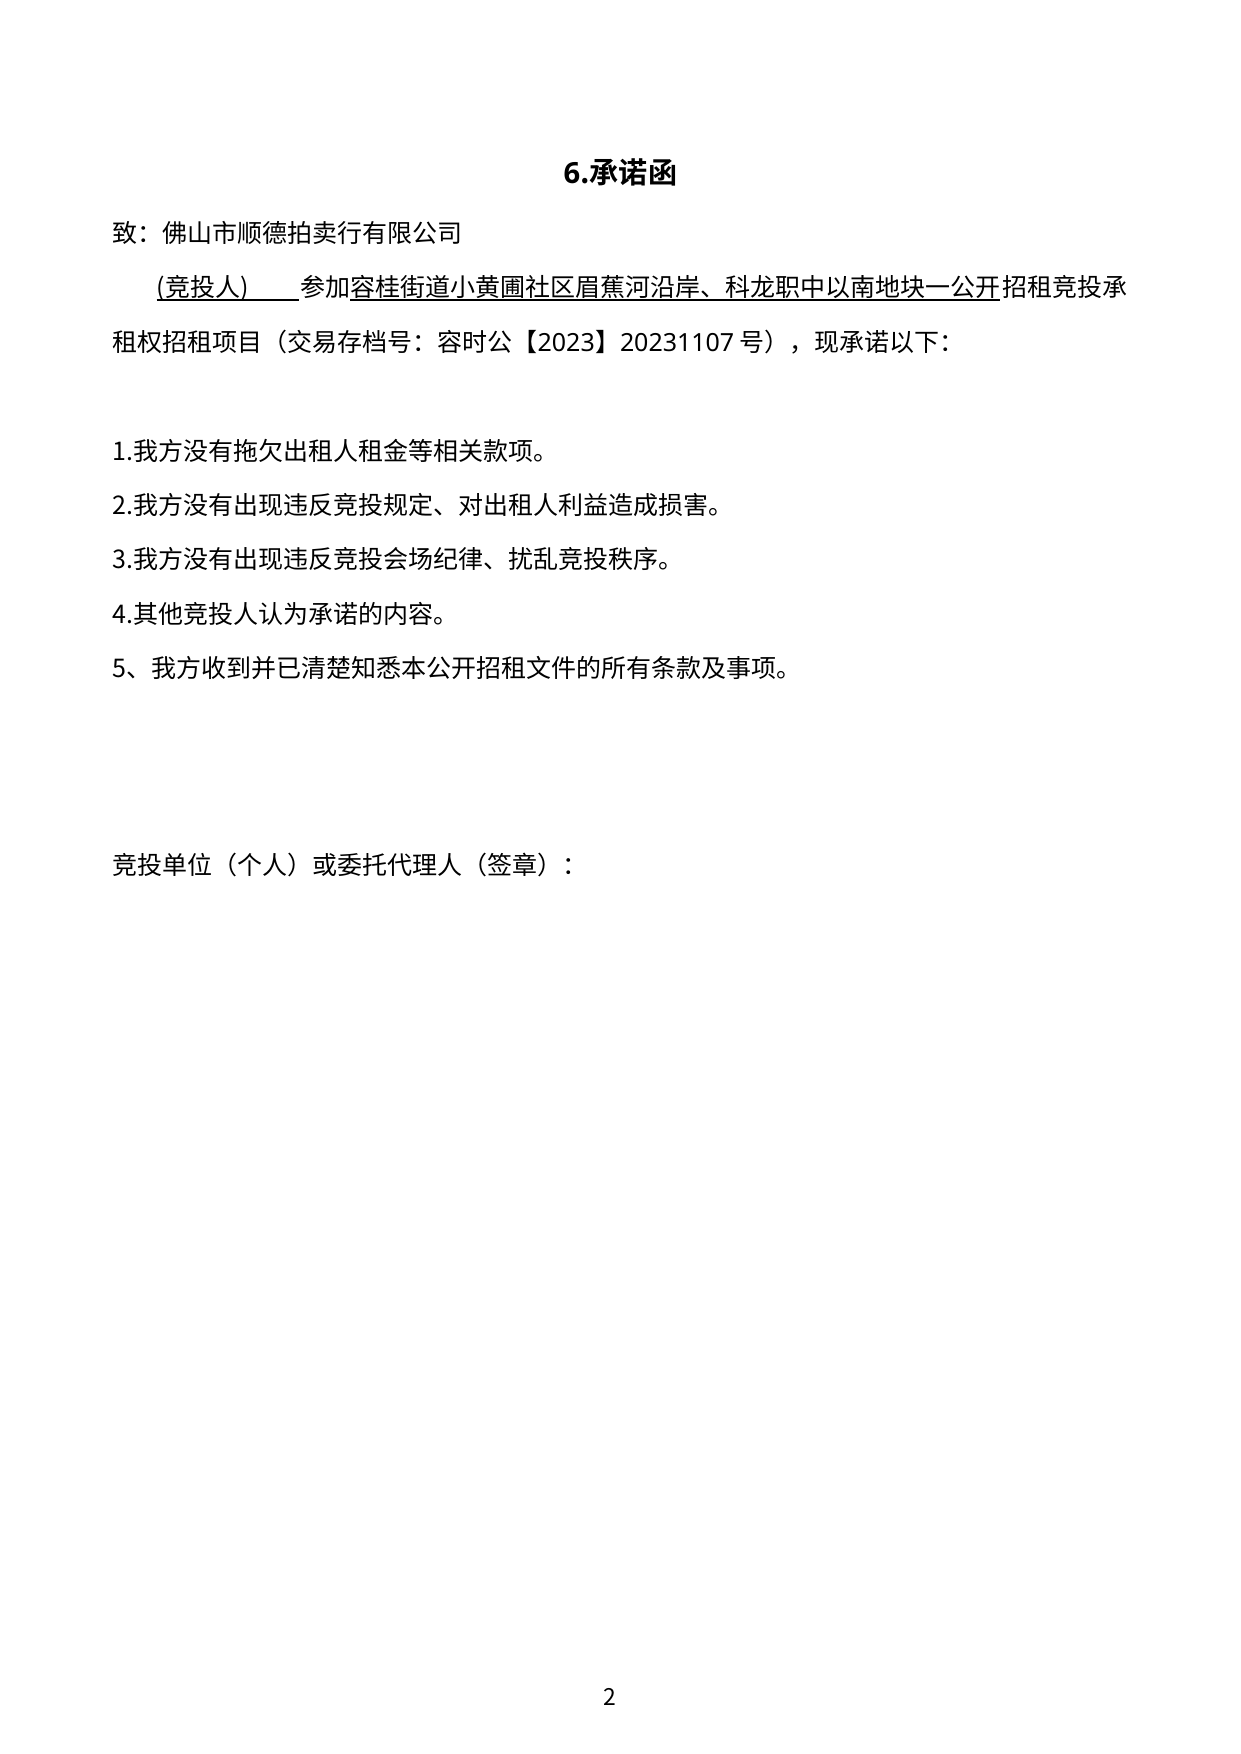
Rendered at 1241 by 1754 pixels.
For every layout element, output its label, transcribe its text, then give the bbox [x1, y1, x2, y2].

text (竞投人) 参加容桂街道小黄圃社区眉蕉河沿岸、科龙职中以南地块一公开招租竞投承租权招租项目（交易存档号：容时公【2023】20231107号），现承诺以下： [112, 268, 1128, 358]
text 6.承诺函 [112, 150, 1128, 192]
text 1.我方没有拖欠出租人租金等相关款项。 [112, 431, 1128, 467]
text 4.其他竞投人认为承诺的内容。 [112, 594, 1128, 630]
text 3.我方没有出现违反竞投会场纪律、扰乱竞投秩序。 [112, 540, 1128, 576]
text 竞投单位（个人）或委托代理人（签章）： [112, 845, 1128, 882]
text 5、我方收到并已清楚知悉本公开招租文件的所有条款及事项。 [112, 648, 1128, 685]
text 2.我方没有出现违反竞投规定、对出租人利益造成损害。 [112, 485, 1128, 522]
text 致：佛山市顺德拍卖行有限公司 [112, 213, 1128, 250]
